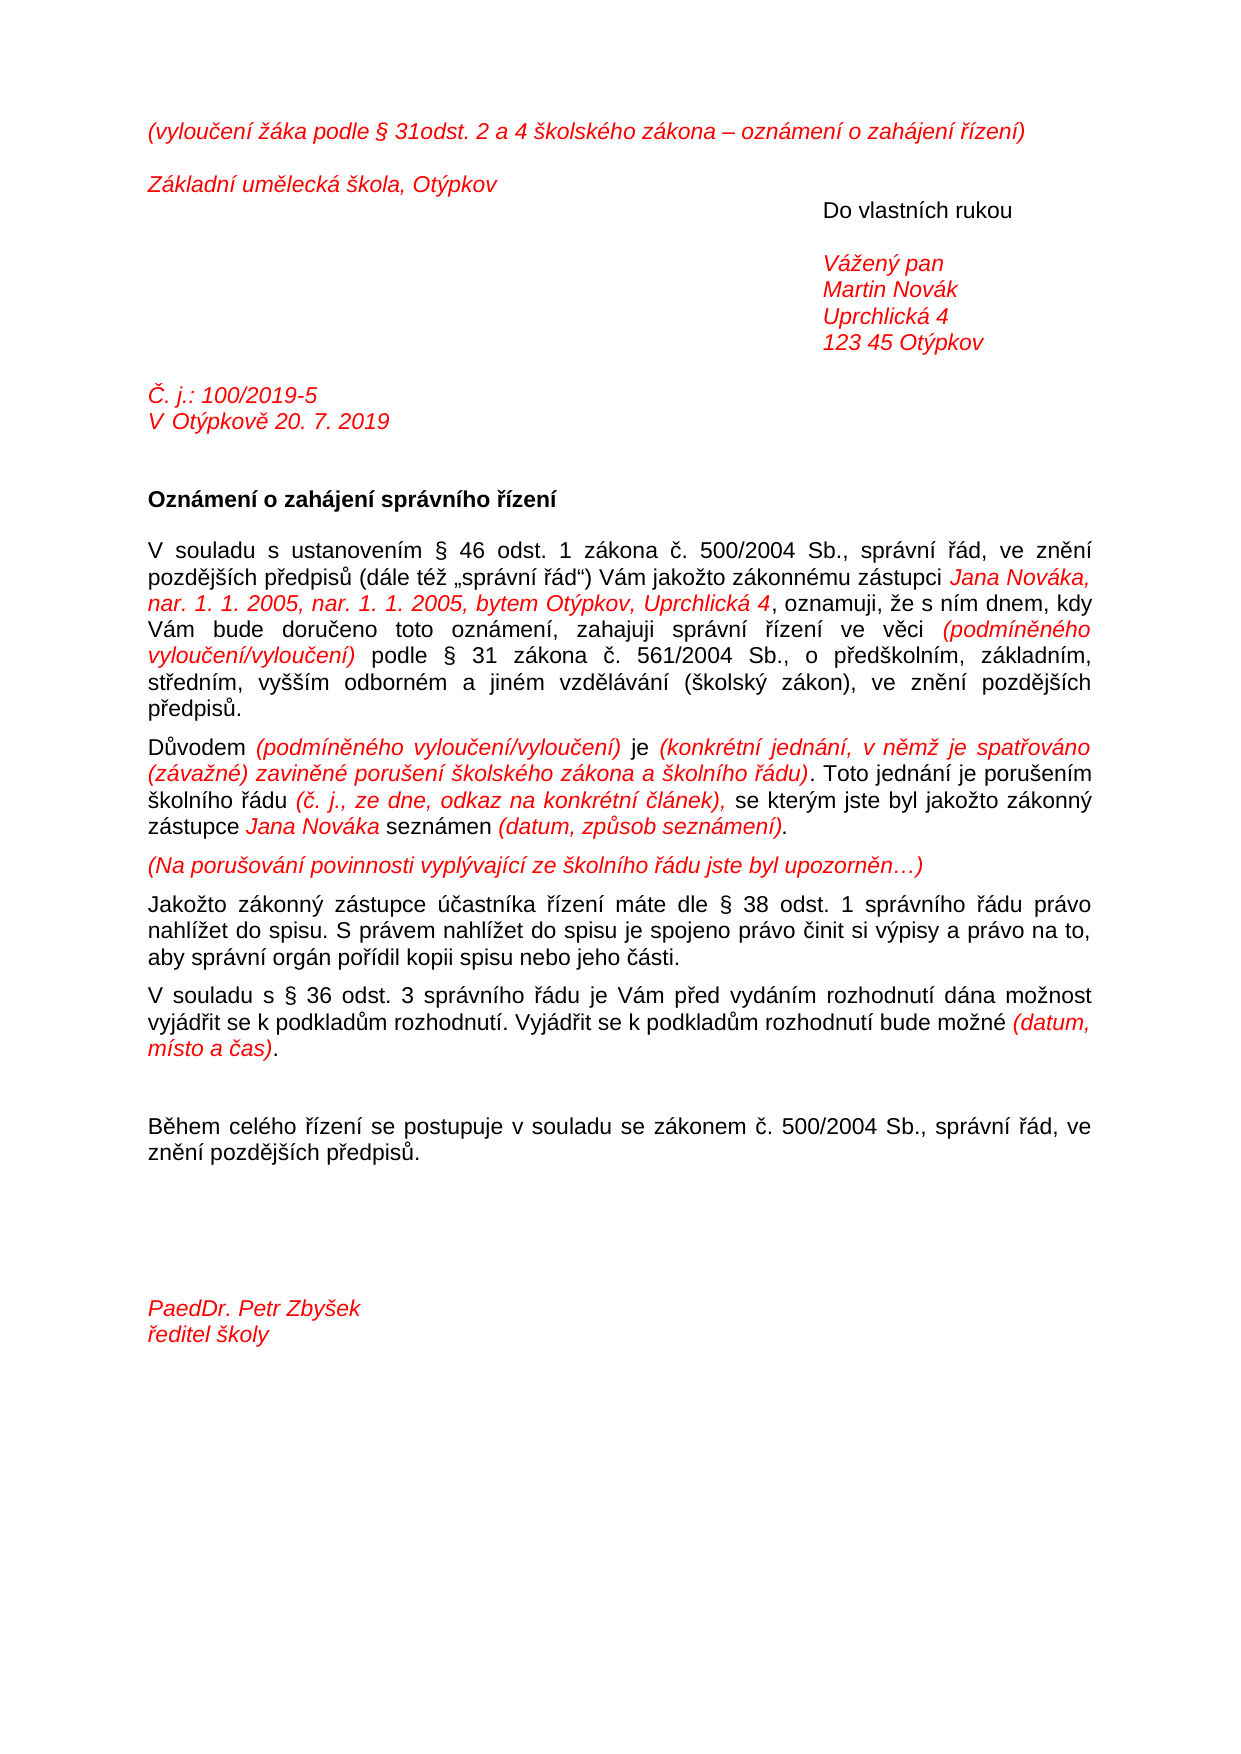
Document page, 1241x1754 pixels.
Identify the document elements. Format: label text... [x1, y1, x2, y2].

text Martin Novák [823, 276, 1092, 303]
text 123 45 Otýpkov [823, 329, 1092, 355]
text Vážený pan [823, 250, 1092, 276]
text (Na porušování povinnosti vyplývající ze školního řádu jste byl upozorněn…) [148, 852, 1092, 878]
text V Otýpkově 20. 7. 2019 [148, 408, 1092, 434]
text V souladu s § 36 odst. 3 správního řádu je Vám před vydáním rozhodnutí dána možnost vyjádřit se k podkladům rozhodnutí. Vyjádřit se k podkladům rozhodnutí bude možné (datum, místo a čas). [148, 982, 1092, 1061]
text Č. j.: 100/2019-5 [148, 382, 1092, 408]
text V souladu s ustanovením § 46 odst. 1 zákona č. 500/2004 Sb., správní řád, ve znění pozdějších předpisů (dále též „správní řád“) Vám jakožto zákonnému zástupci Jana Nováka, nar. 1. 1. 2005, nar. 1. 1. 2005, bytem Otýpkov, Uprchlická 4, oznamuji, že s ním dnem, kdy Vám bude doručeno toto oznámení, zahajuji správní řízení ve věci (podmíněného vyloučení/vyloučení) podle § 31 zákona č. 561/2004 Sb., o předškolním, základním, středním, vyšším odborném a jiném vzdělávání (školský zákon), ve znění pozdějších předpisů. [148, 537, 1092, 722]
text Základní umělecká škola, Otýpkov [148, 171, 1092, 197]
text Uprchlická 4 [823, 303, 1092, 329]
text (vyloučení žáka podle § 31odst. 2 a 4 školského zákona – oznámení o zahájení řízení) [148, 118, 1092, 144]
text Během celého řízení se postupuje v souladu se zákonem č. 500/2004 Sb., správní řád, ve znění pozdějších předpisů. [148, 1113, 1092, 1166]
text Důvodem (podmíněného vyloučení/vyloučení) je (konkrétní jednání, v němž je spatřováno (závažné) zaviněné porušení školského zákona a školního řádu). Toto jednání je porušením školního řádu (č. j., ze dne, odkaz na konkrétní článek), se kterým jste byl jakožto zákonný zástupce Jana Nováka seznámen (datum, způsob seznámení). [148, 734, 1092, 839]
text ředitel školy [148, 1321, 1092, 1347]
text PaedDr. Petr Zbyšek [148, 1294, 1092, 1321]
text Do vlastních rukou [823, 197, 1092, 223]
text Jakožto zákonný zástupce účastníka řízení máte dle § 38 odst. 1 správního řádu právo nahlížet do spisu. S právem nahlížet do spisu je spojeno právo činit si výpisy a právo na to, aby správní orgán pořídil kopii spisu nebo jeho části. [148, 891, 1092, 970]
text Oznámení o zahájení správního řízení [148, 486, 1092, 512]
